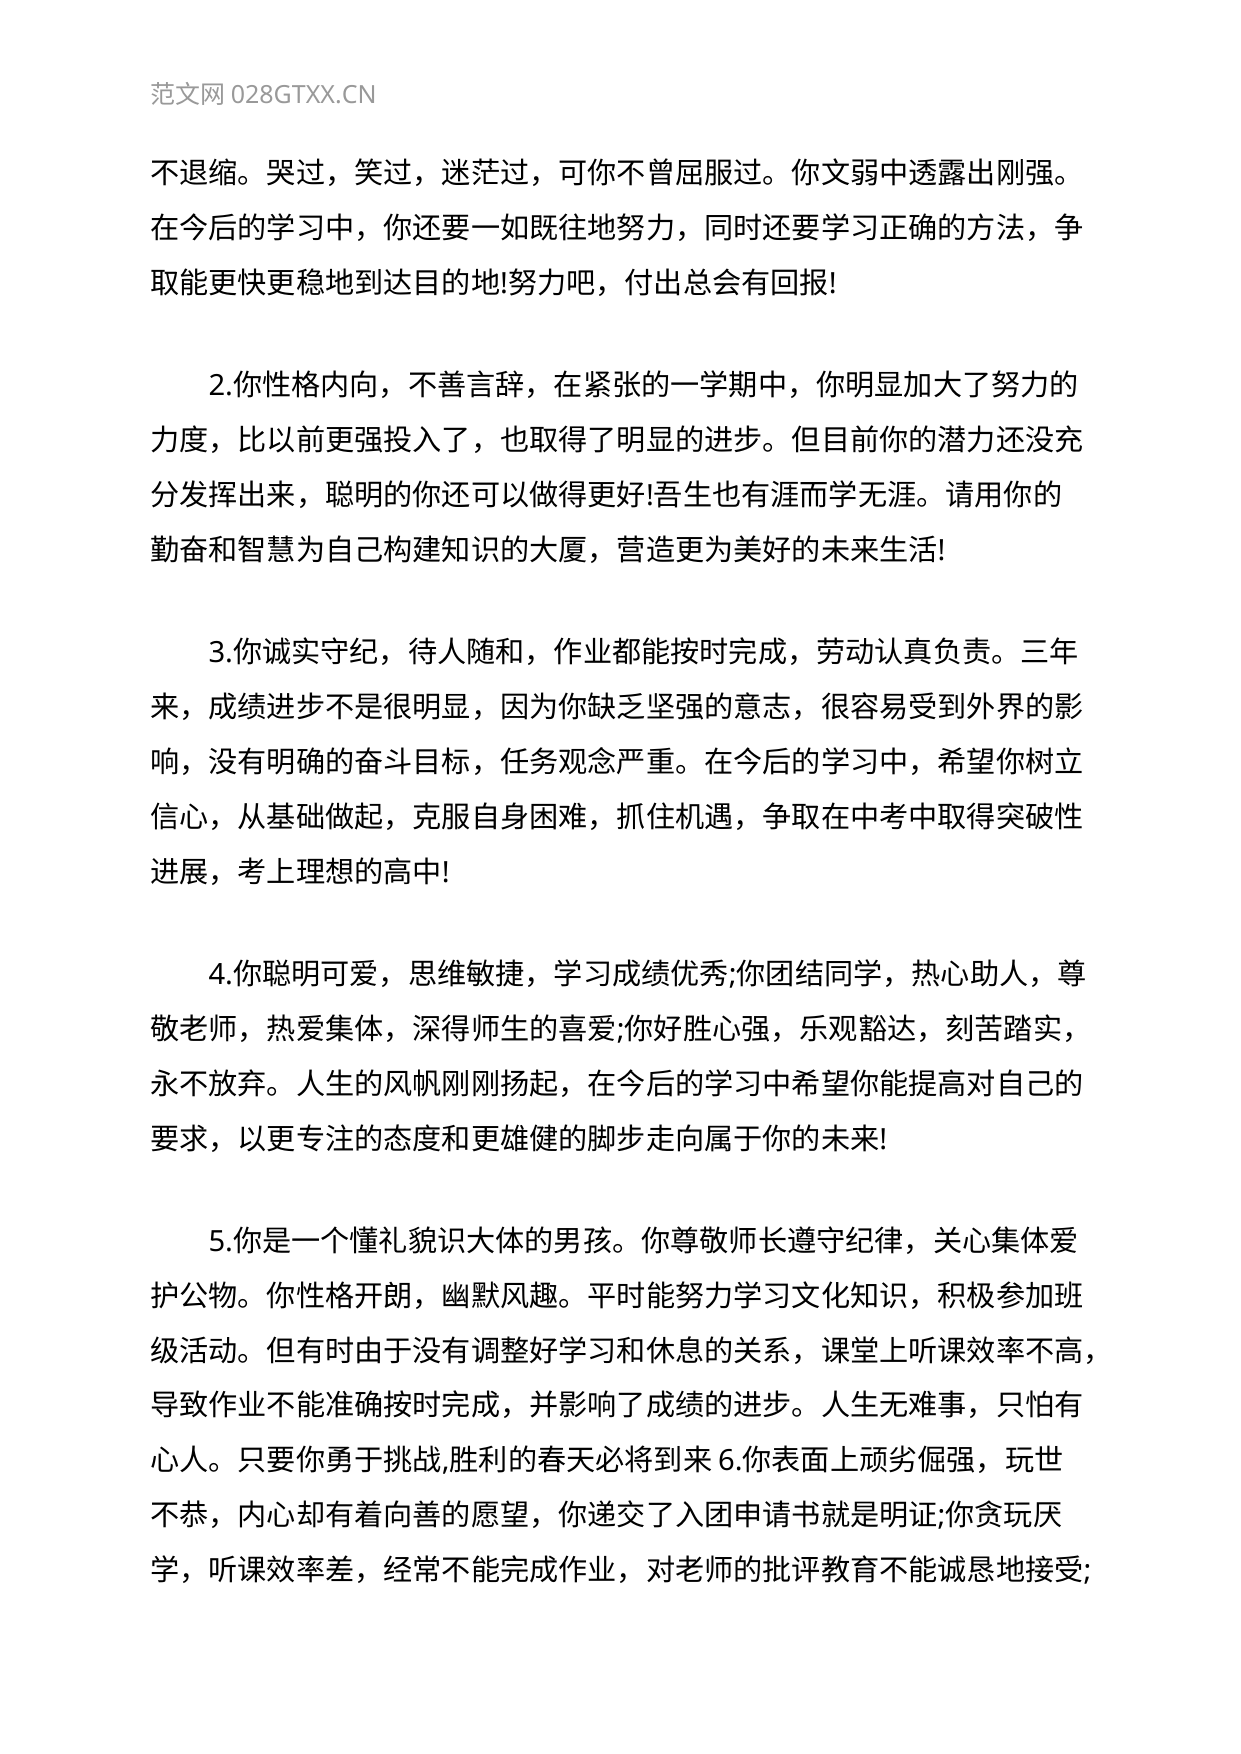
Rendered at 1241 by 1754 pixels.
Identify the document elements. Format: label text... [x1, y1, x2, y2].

text 4.你聪明可爱，思维敏捷，学习成绩优秀;你团结同学，热心助人，尊敬老师，热爱集体，深得师生的喜爱;你好胜心强，乐观豁达，刻苦踏实，永不放弃。人生的风帆刚刚扬起，在今后的学习中希望你能提高对自己的要求，以更专注的态度和更雄健的脚步走向属于你的未来! [150, 950, 1090, 1158]
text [150, 1217, 1090, 1589]
text 3.你诚实守纪，待人随和，作业都能按时完成，劳动认真负责。三年来，成绩进步不是很明显，因为你缺乏坚强的意志，很容易受到外界的影响，没有明确的奋斗目标，任务观念严重。在今后的学习中，希望你树立信心，从基础做起，克服自身困难，抓住机遇，争取在中考中取得突破性进展，考上理想的高中! [150, 629, 1090, 891]
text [150, 150, 1090, 302]
text 2.你性格内向，不善言辞，在紧张的一学期中，你明显加大了努力的力度，比以前更强投入了，也取得了明显的进步。但目前你的潜力还没充分发挥出来，聪明的你还可以做得更好!吾生也有涯而学无涯。请用你的勤奋和智慧为自己构建知识的大厦，营造更为美好的未来生活! [150, 362, 1090, 569]
